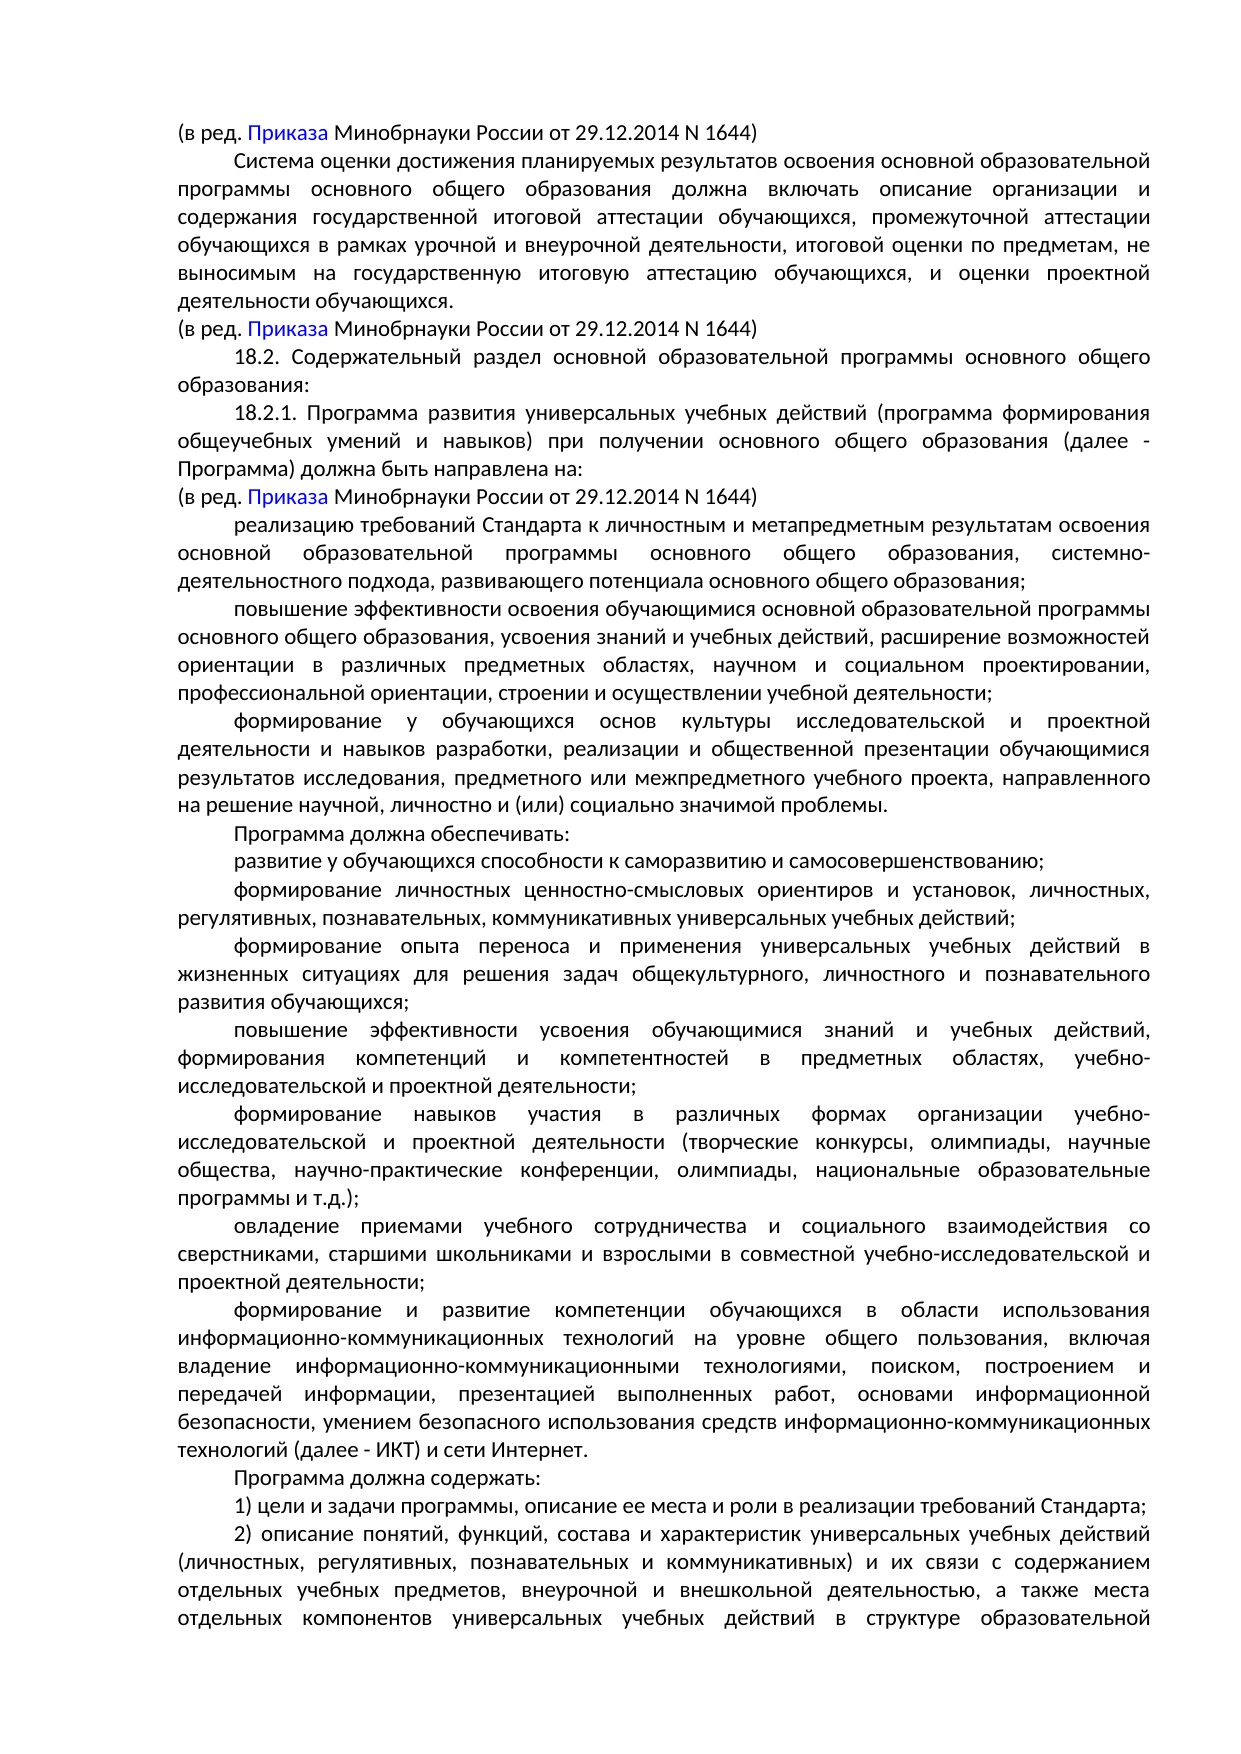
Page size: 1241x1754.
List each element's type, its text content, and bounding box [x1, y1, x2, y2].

text овладение приемами учебного сотрудничества и социального взаимодействия со сверстниками, старшими школьниками и взрослыми в совместной учебно-исследовательской и проектной деятельности; [177, 1211, 1152, 1295]
text Система оценки достижения планируемых результатов освоения основной образовательной программы основного общего образования должна включать описание организации и содержания государственной итоговой аттестации обучающихся, промежуточной аттестации обучающихся в рамках урочной и внеурочной деятельности, итоговой оценки по предметам, не выносимым на государственную итоговую аттестацию обучающихся, и оценки проектной деятельности обучающихся. [177, 146, 1152, 314]
text Программа должна содержать: [177, 1463, 1152, 1491]
text (в ред. Приказа Минобрнауки России от 29.12.2014 N 1644) [177, 118, 1152, 146]
text Программа должна обеспечивать: [177, 819, 1152, 847]
text повышение эффективности усвоения обучающимися знаний и учебных действий, формирования компетенций и компетентностей в предметных областях, учебно-исследовательской и проектной деятельности; [177, 1015, 1152, 1099]
text 18.2. Содержательный раздел основной образовательной программы основного общего образования: [177, 342, 1152, 398]
text (в ред. Приказа Минобрнауки России от 29.12.2014 N 1644) [177, 314, 1152, 342]
text реализацию требований Стандарта к личностным и метапредметным результатам освоения основной образовательной программы основного общего образования, системно-деятельностного подхода, развивающего потенциала основного общего образования; [177, 510, 1152, 594]
text (в ред. Приказа Минобрнауки России от 29.12.2014 N 1644) [177, 482, 1152, 510]
text развитие у обучающихся способности к саморазвитию и самосовершенствованию; [177, 847, 1152, 875]
text формирование и развитие компетенции обучающихся в области использования информационно-коммуникационных технологий на уровне общего пользования, включая владение информационно-коммуникационными технологиями, поиском, построением и передачей информации, презентацией выполненных работ, основами информационной безопасности, умением безопасного использования средств информационно-коммуникационных технологий (далее - ИКТ) и сети Интернет. [177, 1295, 1152, 1463]
text формирование у обучающихся основ культуры исследовательской и проектной деятельности и навыков разработки, реализации и общественной презентации обучающимися результатов исследования, предметного или межпредметного учебного проекта, направленного на решение научной, личностно и (или) социально значимой проблемы. [177, 707, 1152, 819]
text 1) цели и задачи программы, описание ее места и роли в реализации требований Стандарта; [177, 1491, 1152, 1519]
text формирование личностных ценностно-смысловых ориентиров и установок, личностных, регулятивных, познавательных, коммуникативных универсальных учебных действий; [177, 875, 1152, 931]
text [177, 1519, 1152, 1631]
text 18.2.1. Программа развития универсальных учебных действий (программа формирования общеучебных умений и навыков) при получении основного общего образования (далее - Программа) должна быть направлена на: [177, 398, 1152, 482]
text формирование опыта переноса и применения универсальных учебных действий в жизненных ситуациях для решения задач общекультурного, личностного и познавательного развития обучающихся; [177, 931, 1152, 1015]
text формирование навыков участия в различных формах организации учебно-исследовательской и проектной деятельности (творческие конкурсы, олимпиады, научные общества, научно-практические конференции, олимпиады, национальные образовательные программы и т.д.); [177, 1099, 1152, 1211]
text повышение эффективности освоения обучающимися основной образовательной программы основного общего образования, усвоения знаний и учебных действий, расширение возможностей ориентации в различных предметных областях, научном и социальном проектировании, профессиональной ориентации, строении и осуществлении учебной деятельности; [177, 594, 1152, 707]
